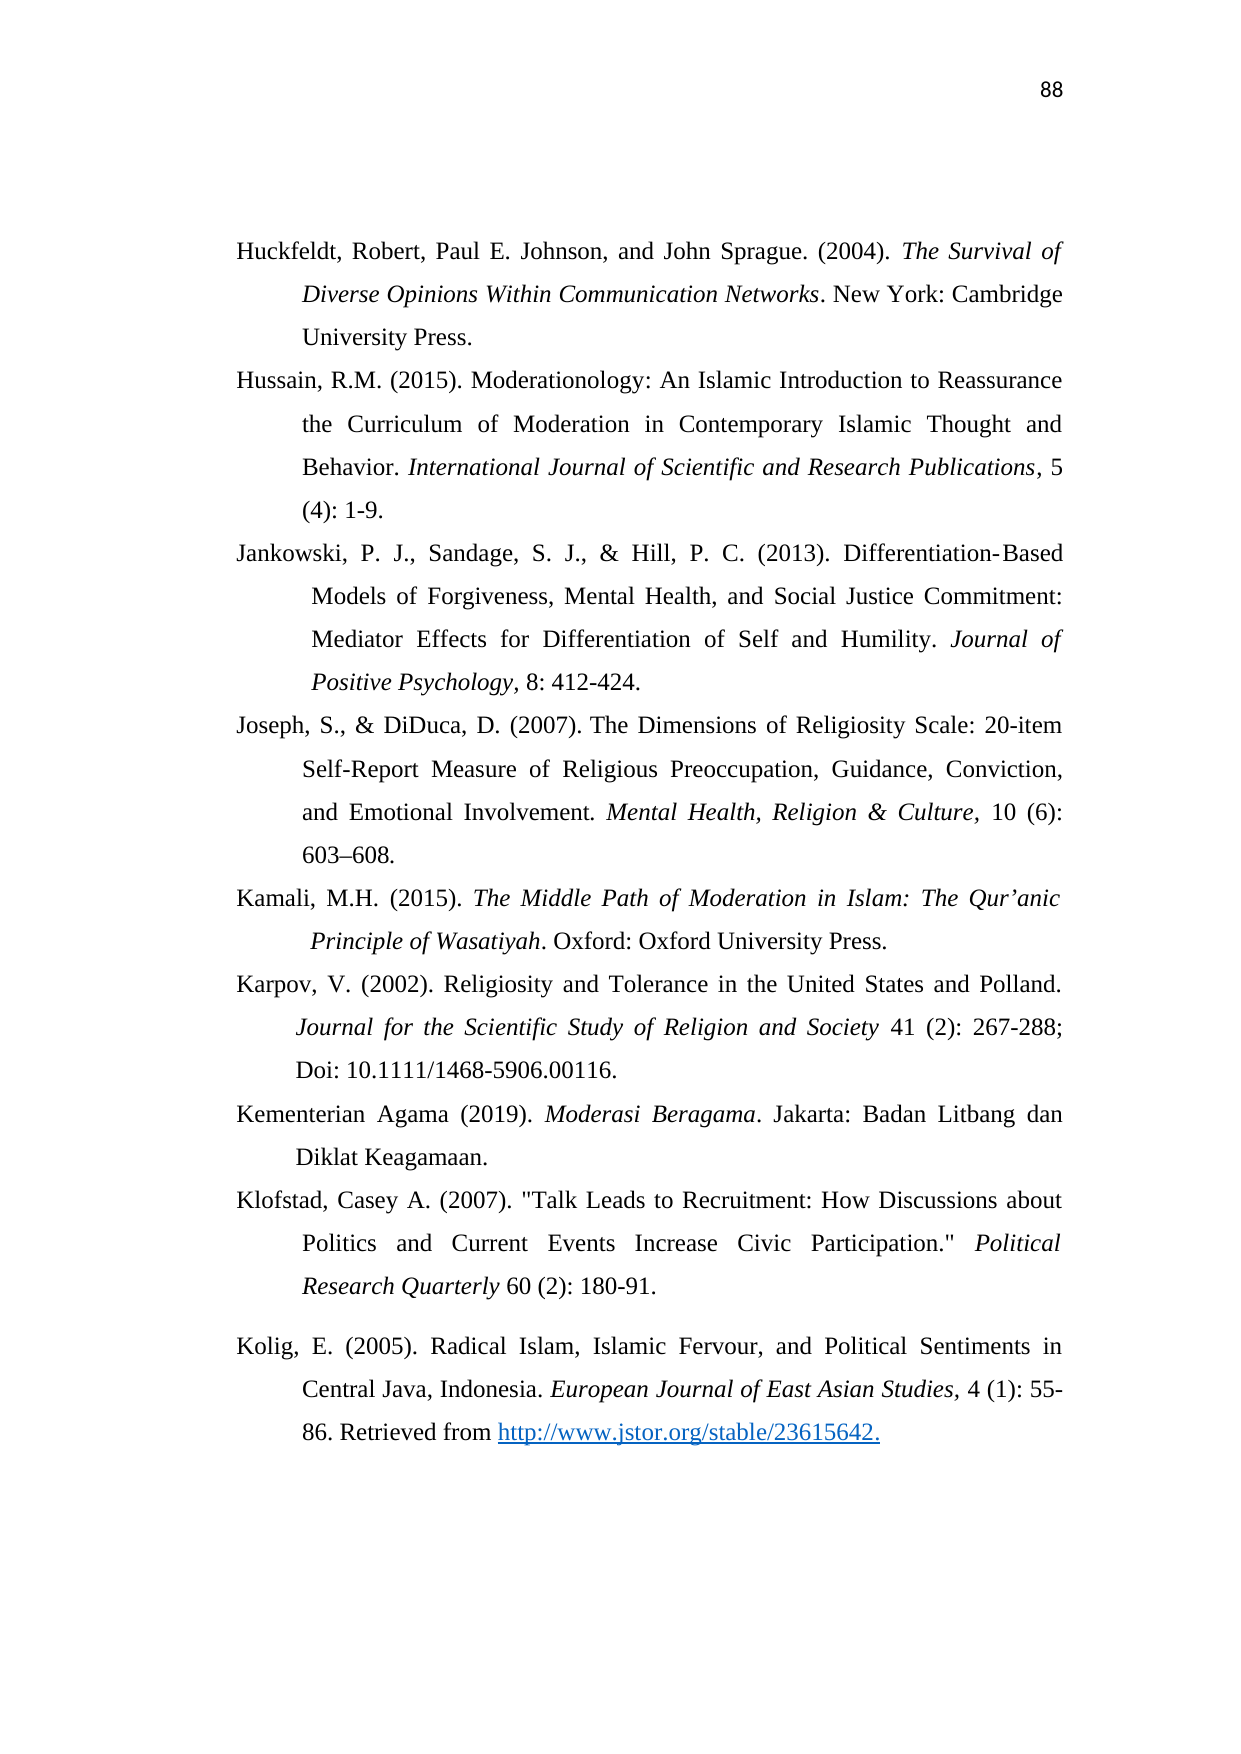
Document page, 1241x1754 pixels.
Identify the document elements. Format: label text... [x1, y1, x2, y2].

text Karpov, V. (2002). Religiosity and Tolerance in the United States and Polland. Journal for the Scientific Study of Religion and Society 41 (2): 267-288; Doi: 10.1111/1468-5906.00116. [236, 969, 1063, 1084]
text Huckfeldt, Robert, Paul E. Johnson, and John Sprague. (2004). The Survival of Diverse Opinions Within Communication Networks. New York: Cambridge University Press. [236, 236, 1063, 351]
text Hussain, R.M. (2015). Moderationology: An Islamic Introduction to Reassurance the Curriculum of Moderation in Contemporary Islamic Thought and Behavior. International Journal of Scientific and Research Publications, 5 (4): 1-9. [236, 366, 1063, 524]
text Joseph, S., & DiDuca, D. (2007). The Dimensions of Religiosity Scale: 20-item Self-Report Measure of Religious Preoccupation, Guidance, Conviction, and Emotional Involvement. Mental Health, Religion & Culture, 10 (6): 603–608. [236, 720, 1063, 869]
text Klofstad, Casey A. (2007). "Talk Leads to Recruitment: How Discussions about Politics and Current Events Increase Civic Participation." Political Research Quarterly 60 (2): 180-91. [236, 1185, 1063, 1300]
text Kamali, M.H. (2015). The Middle Path of Moderation in Islam: The Qur’anic Principle of Wasatiyah. Oxford: Oxford University Press. [236, 883, 1063, 955]
text Kolig, E. (2005). Radical Islam, Islamic Fervour, and Political Sentiments in Central Java, Indonesia. European Journal of East Asian Studies, 4 (1): 55-86. Retrieved from http://www.jstor.org/stable/23615642. [236, 1331, 1063, 1446]
text Kementerian Agama (2019). Moderasi Beragama. Jakarta: Badan Litbang dan Diklat Keagamaan. [236, 1099, 1063, 1171]
text Jankowski, P. J., Sandage, S. J., & Hill, P. C. (2013). Differentiation-Based Models of Forgiveness, Mental Health, and Social Justice Commitment: Mediator Effects for Differentiation of Self and Humility. Journal of Positive Psychology, 8: 412-424. [236, 538, 1063, 696]
